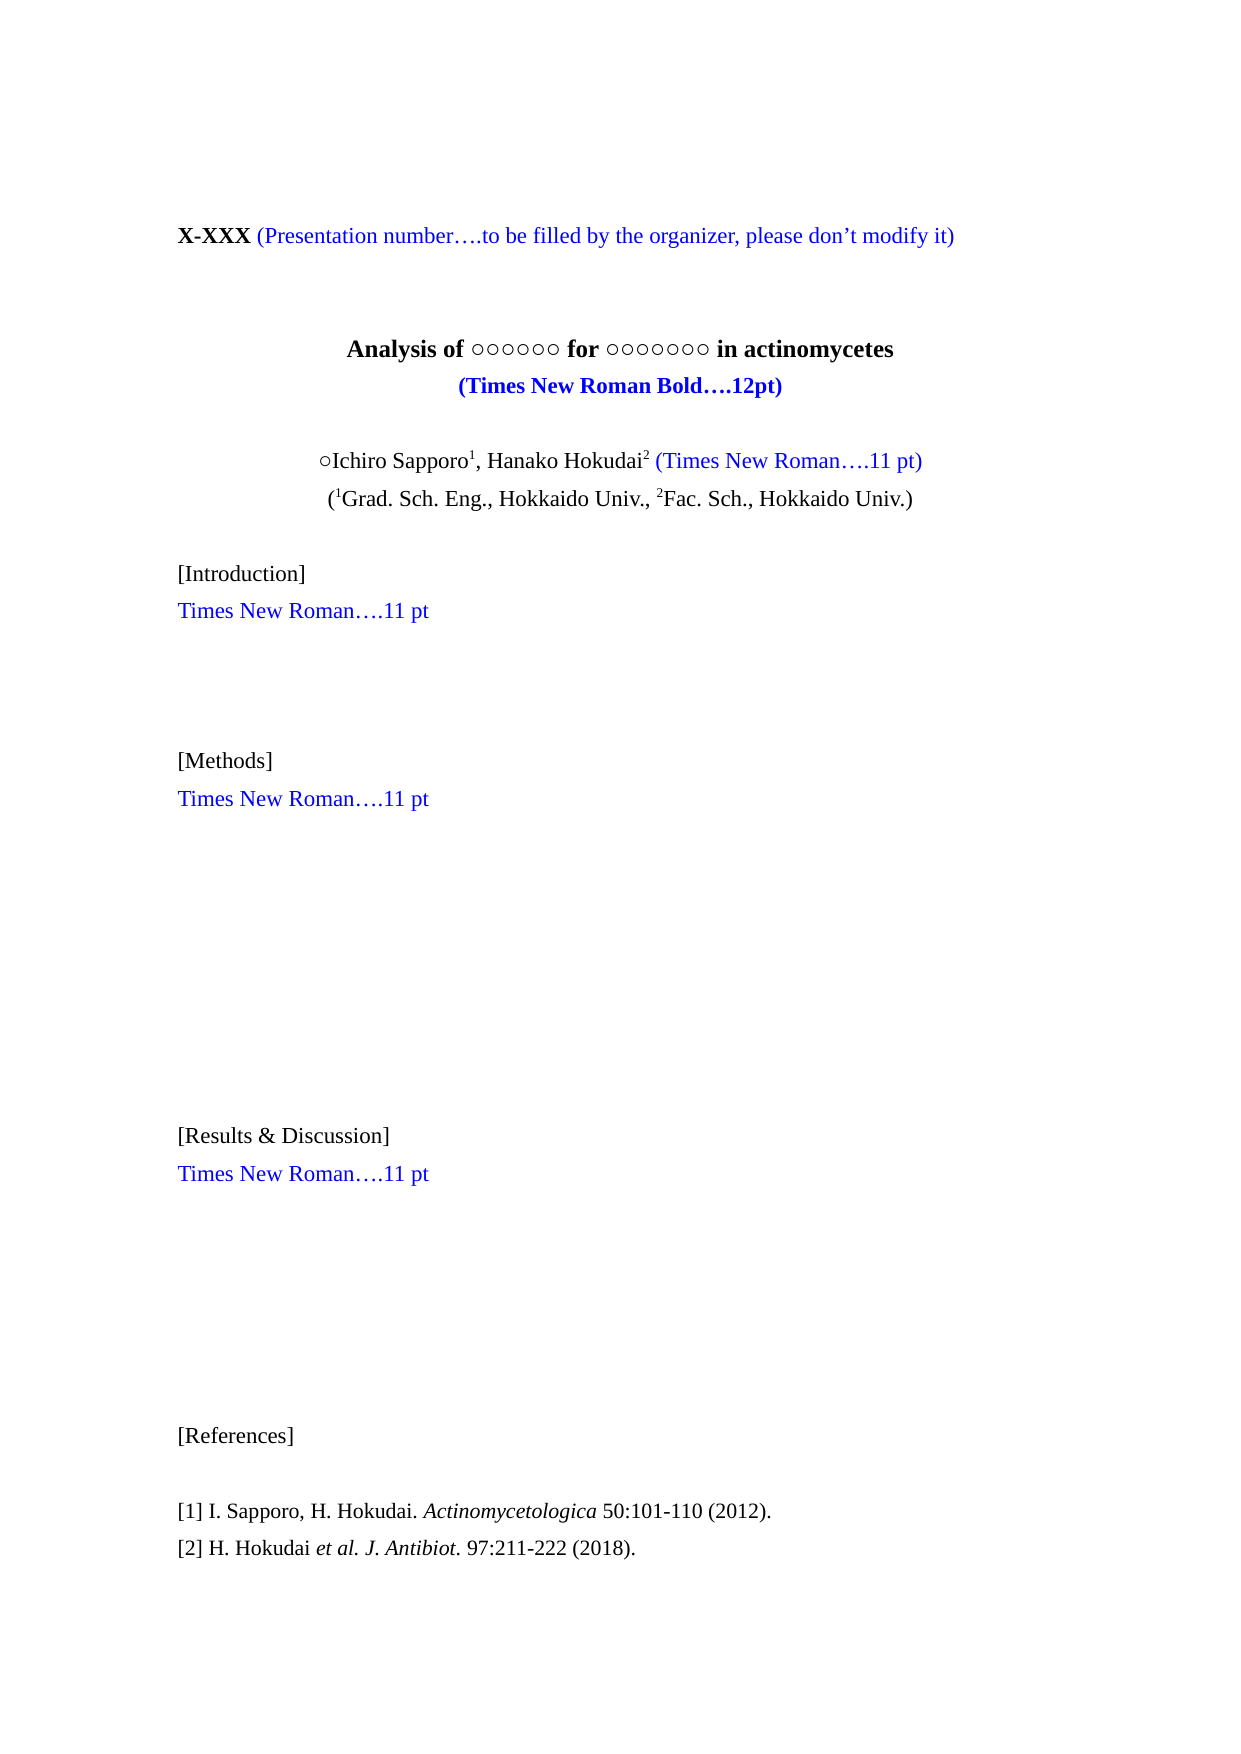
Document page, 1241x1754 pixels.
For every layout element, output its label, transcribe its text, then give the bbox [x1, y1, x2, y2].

text Times New Roman….11 pt [177, 1154, 1063, 1192]
text Analysis of ○○○○○○ for ○○○○○○○ in actinomycetes [177, 329, 1063, 367]
text [1] I. Sapporo, H. Hokudai. Actinomycetologica 50:101-110 (2012). [177, 1492, 1063, 1529]
text Times New Roman….11 pt [177, 592, 1063, 629]
text [Results & Discussion] [177, 1117, 1063, 1154]
text (Times New Roman Bold….12pt) [177, 367, 1063, 404]
text [Introduction] [177, 554, 1063, 592]
text [Methods] [177, 742, 1063, 779]
text X-XXX (Presentation number….to be filled by the organizer, please don’t modify it) [177, 217, 1063, 254]
text Times New Roman….11 pt [177, 779, 1063, 817]
text ○Ichiro Sapporo1, Hanako Hokudai2 (Times New Roman….11 pt) [177, 442, 1063, 479]
text (1Grad. Sch. Eng., Hokkaido Univ., 2Fac. Sch., Hokkaido Univ.) [177, 479, 1063, 517]
text [2] H. Hokudai et al. J. Antibiot. 97:211-222 (2018). [177, 1529, 1063, 1567]
text [References] [177, 1417, 1063, 1454]
